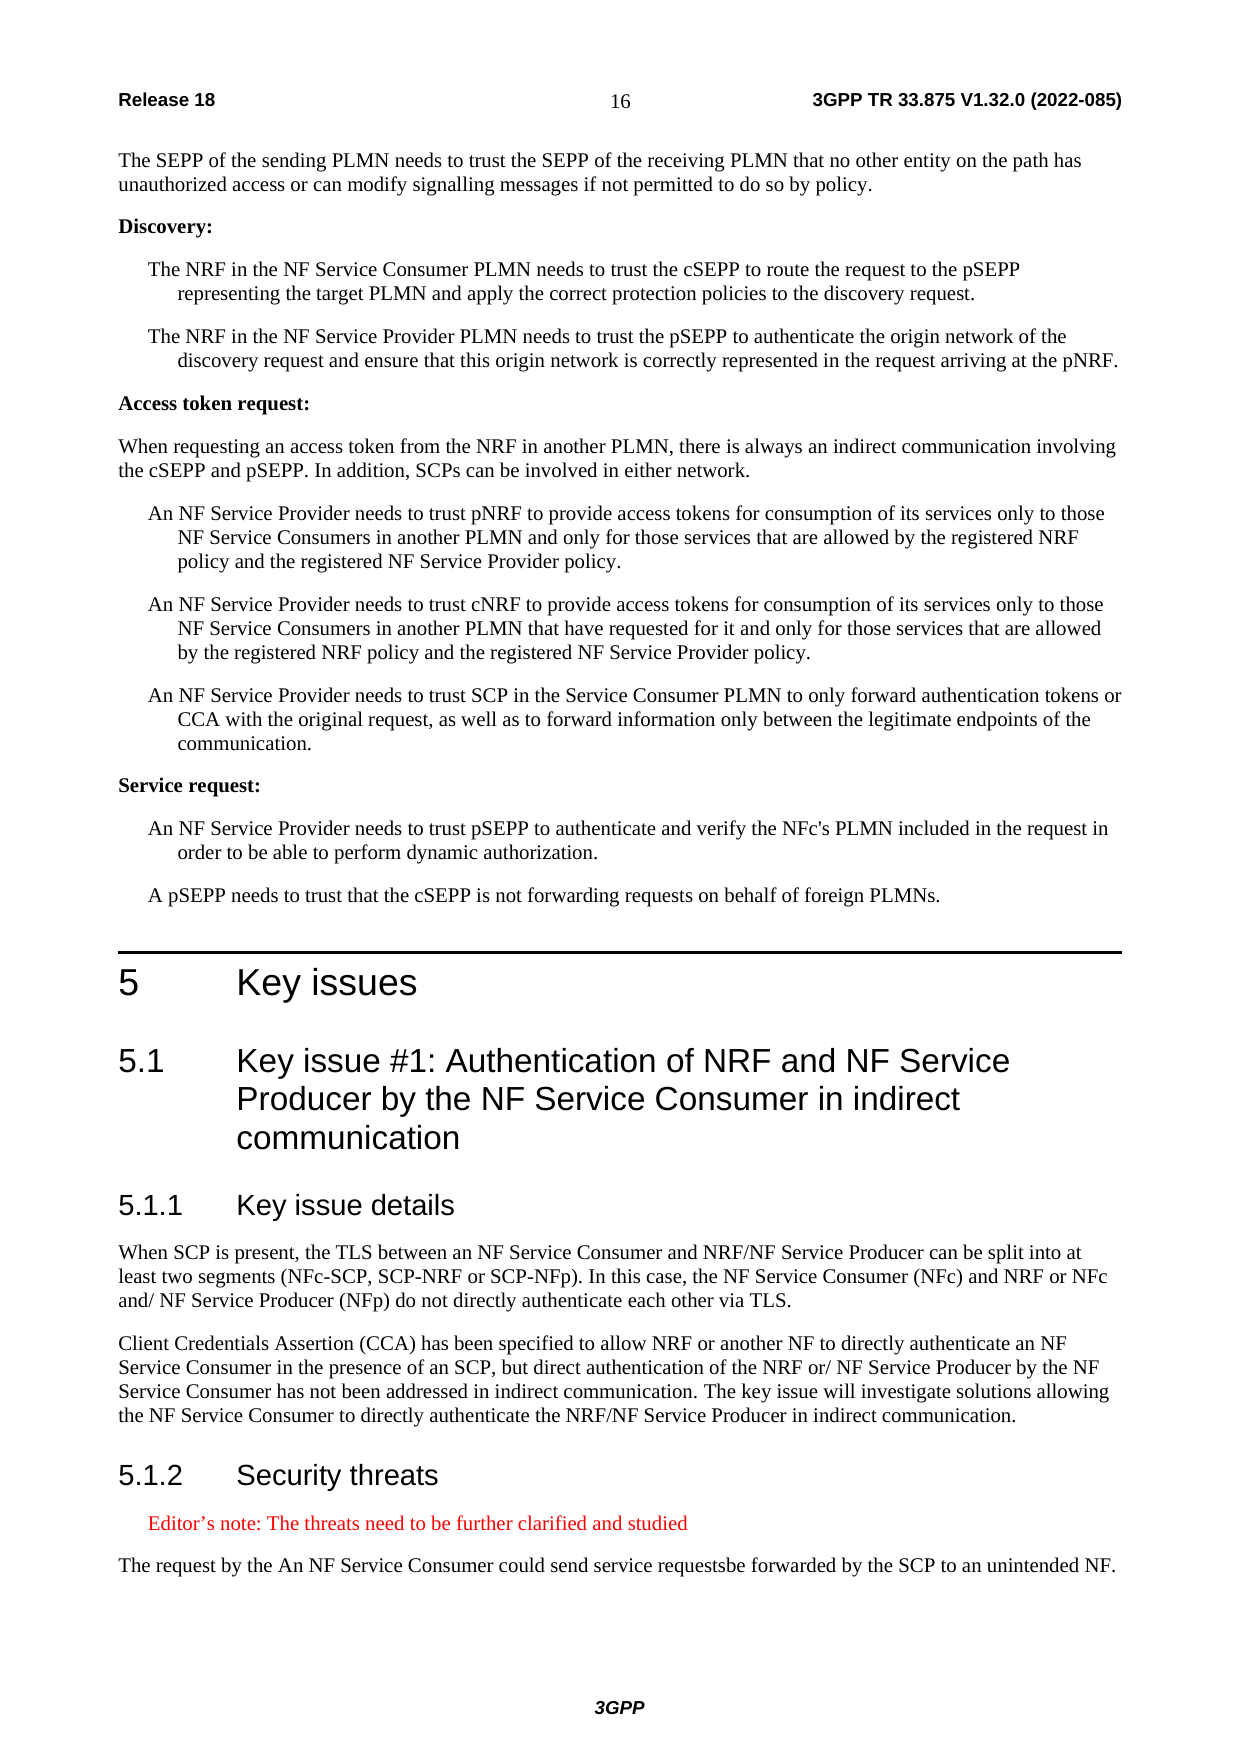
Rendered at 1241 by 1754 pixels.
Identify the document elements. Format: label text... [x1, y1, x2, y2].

subtitle 5.1 Key issue #1: Authentication of NRF and NF Service Producer in indirect communication [118, 1041, 1122, 1156]
text Access token request: [118, 391, 1122, 415]
text An NF Service Provider needs to trust SCP in the Service Consumer PLMN to only forward authentication tokens or CCA with the original request, as well as to forward information only between the legitimate endpoints of the communication. [148, 682, 1122, 755]
text A pSEPP needs to trust that the cSEPP is not forwarding requests on behalf of foreign PLMNs. [148, 883, 1122, 907]
subtitle 5 Key issues [118, 954, 1122, 1003]
text The NRF in the NF Service Provider PLMN needs to trust the pSEPP to authenticate the origin network of the discovery request and ensure that this origin network is correctly represented in the request arriving at the pNRF. [148, 324, 1122, 372]
text Service request: [118, 773, 1122, 797]
text When SCP is present, the TLS between an NF Service Consumer and NRF/NF Service Producer can be split into at least two segments (NFc-SCP, SCP-NRF or SCP-NFp). In this case, the NF Service Consumer and NRFNF Service Producer do not directly authenticate each other via TLS. [118, 1240, 1122, 1312]
text The SEPP of the sending PLMN needs to trust the SEPP of the receiving PLMN that no other entity on the path has unauthorized access or can modify signalling messages if not permitted to do so by policy. [118, 147, 1122, 196]
text Discovery: [118, 214, 1122, 238]
text NF Service Consumer could to an unintended NF [118, 1553, 1122, 1577]
text Client Credentials Assertion (CCA) has been specified to allow NRF or another NF to directly authenticate an NF Service Consumer in the presence of an SCP, but direct authentication of the NRFNF Service Producer by the NF Service Consumer has not been addressed in indirect communication. The key issue will investigate solutions allowing the NF Service Consumer to directly authenticate the NRF/NF Service Producer in indirect communication. [118, 1331, 1122, 1427]
text When requesting an access token from the NRF in another PLMN, there is always an indirect communication involving the cSEPP and pSEPP. In addition, SCPs can be involved in either network. [118, 434, 1122, 482]
text An NF Service Provider needs to trust pNRF to provide access tokens for consumption of its services only to those NF Service Consumers in another PLMN and only for those services that are allowed by the registered NRF policy and the registered NF Service Provider policy. [148, 501, 1122, 573]
text An NF Service Provider needs to trust cNRF to provide access tokens for consumption of its services only to those NF Service Consumers in another PLMN that have requested for it and only for those services that are allowed by the registered NRF policy and the registered NF Service Provider policy. [148, 592, 1122, 664]
text An NF Service Provider needs to trust pSEPP to authenticate and verify the NFc's PLMN included in the request in order to be able to perform dynamic authorization. [148, 816, 1122, 864]
text The NRF in the NF Service Consumer PLMN needs to trust the cSEPP to route the request to the pSEPP representing the target PLMN and apply the correct protection policies to the discovery request. [148, 257, 1122, 305]
subtitle 5.1.1 Key issue details [118, 1187, 1122, 1221]
subtitle 5.1.2 Security threats [118, 1458, 1122, 1492]
